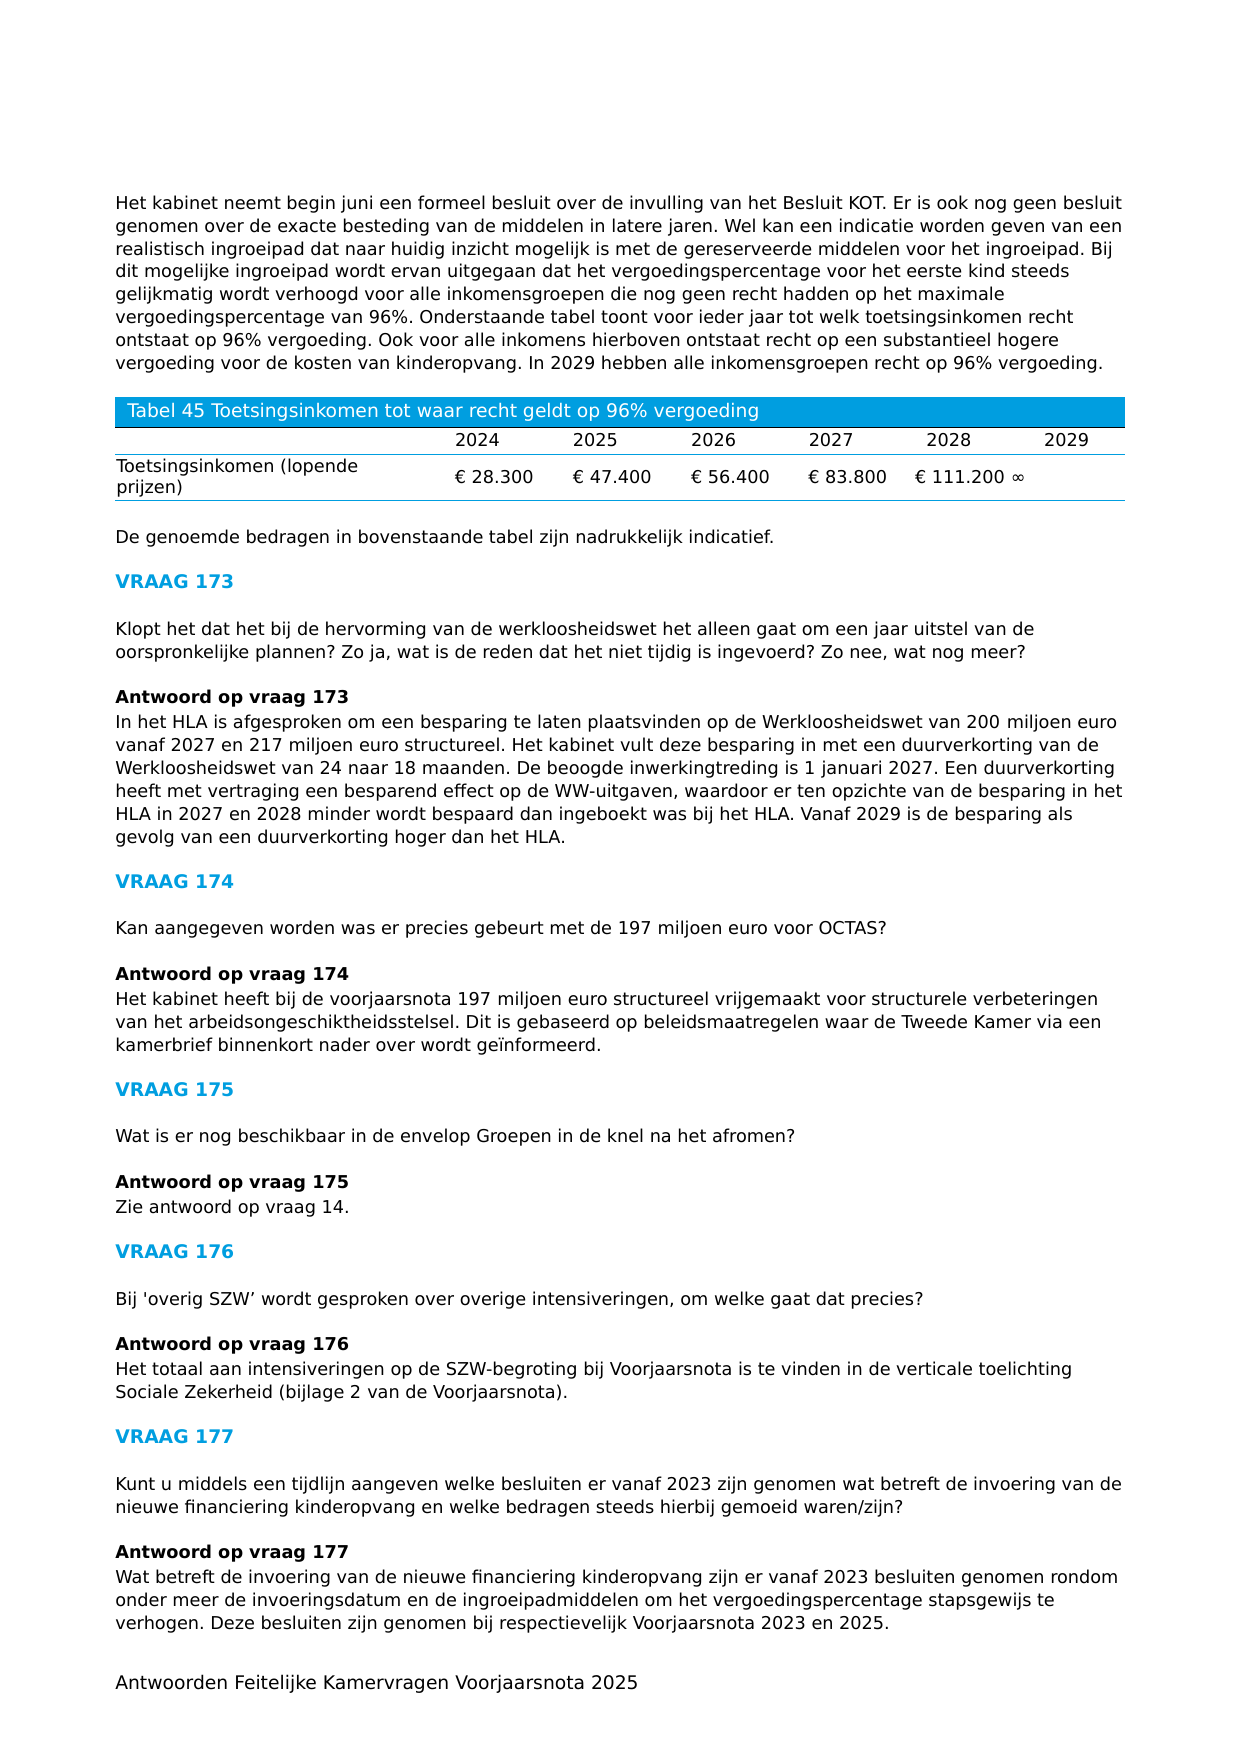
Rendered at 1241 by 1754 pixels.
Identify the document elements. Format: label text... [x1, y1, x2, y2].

text Antwoord op vraag 173 [115, 686, 1125, 708]
text Het totaal aan intensiveringen op de SZW-begroting bij Voorjaarsnota is te vinden in de verticale toelichting Sociale Zekerheid (bijlage 2 van de Voorjaarsnota). [115, 1357, 1125, 1403]
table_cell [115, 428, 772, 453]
text Antwoord op vraag 175 [115, 1170, 1125, 1193]
title Vraag 174 [115, 871, 1125, 893]
text Bij 'overig SZW’ wordt gesproken over overige intensiveringen, om welke gaat dat precies? [115, 1287, 1125, 1309]
text Wat is er nog beschikbaar in de envelop Groepen in de knel na het afromen? [115, 1124, 1125, 1147]
title Vraag 177 [115, 1426, 1125, 1448]
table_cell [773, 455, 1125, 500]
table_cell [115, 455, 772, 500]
text Wat betreft de invoering van de nieuwe financiering kinderopvang zijn er vanaf 2023 besluiten genomen rondom onder meer de invoeringsdatum en de ingroeipadmiddelen om het vergoedingspercentage stapsgewijs te verhogen. Deze besluiten zijn genomen bij respectievelijk Voorjaarsnota 2023 en 2025. [115, 1566, 1125, 1634]
text In het HLA is afgesproken om een besparing te laten plaatsvinden op de Werkloosheidswet van 200 miljoen euro vanaf 2027 en 217 miljoen euro structureel. Het kabinet vult deze besparing in met een duurverkorting van de Werkloosheidswet van 24 naar 18 maanden. De beoogde inwerkingtreding is 1 januari 2027. Een duurverkorting heeft met vertraging een besparend effect op de WW-uitgaven, waardoor er ten opzichte van de besparing in het HLA in 2027 en 2028 minder wordt bespaard dan ingeboekt was bij het HLA. Vanaf 2029 is de besparing als gevolg van een duurverkorting hoger dan het HLA. [115, 711, 1125, 848]
text Het kabinet heeft bij de voorjaarsnota 197 miljoen euro structureel vrijgemaakt voor structurele verbeteringen van het arbeidsongeschiktheidsstelsel. Dit is gebaseerd op beleidsmaatregelen waar de Tweede Kamer via een kamerbrief binnenkort nader over wordt geïnformeerd. [115, 987, 1125, 1056]
text Het kabinet neemt begin juni een formeel besluit over de invulling van het Besluit KOT. Er is ook nog geen besluit genomen over de exacte besteding van de middelen in latere jaren. Wel kan een indicatie worden geven van een realistisch ingroeipad dat naar huidig inzicht mogelijk is met de gereserveerde middelen voor het ingroeipad. Bij dit mogelijke ingroeipad wordt ervan uitgegaan dat het vergoedingspercentage voor het eerste kind steeds gelijkmatig wordt verhoogd voor alle inkomensgroepen die nog geen recht hadden op het maximale vergoedingspercentage van 96%. Onderstaande tabel toont voor ieder jaar tot welk toetsingsinkomen recht ontstaat op 96% vergoeding. Ook voor alle inkomens hierboven ontstaat recht op een substantieel hogere vergoeding voor de kosten van kinderopvang. In 2029 hebben alle inkomensgroepen recht op 96% vergoeding. [115, 191, 1125, 374]
title Vraag 173 [115, 571, 1125, 593]
text Zie antwoord op vraag 14. [115, 1195, 1125, 1218]
text Antwoord op vraag 174 [115, 962, 1125, 985]
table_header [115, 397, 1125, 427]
text Antwoord op vraag 177 [115, 1541, 1125, 1563]
title Vraag 176 [115, 1241, 1125, 1263]
title Vraag 175 [115, 1079, 1125, 1101]
text Klopt het dat het bij de hervorming van de werkloosheidswet het alleen gaat om een jaar uitstel van de oorspronkelijke plannen? Zo ja, wat is de reden dat het niet tijdig is ingevoerd? Zo nee, wat nog meer? [115, 617, 1125, 663]
text De genoemde bedragen in bovenstaande tabel zijn nadrukkelijk indicatief. [115, 525, 1125, 548]
text Kunt u middels een tijdlijn aangeven welke besluiten er vanaf 2023 zijn genomen wat betreft de invoering van de nieuwe financiering kinderopvang en welke bedragen steeds hierbij gemoeid waren/zijn? [115, 1472, 1125, 1518]
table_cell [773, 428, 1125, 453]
text Antwoord op vraag 176 [115, 1332, 1125, 1355]
text Kan aangegeven worden was er precies gebeurt met de 197 miljoen euro voor OCTAS? [115, 916, 1125, 939]
